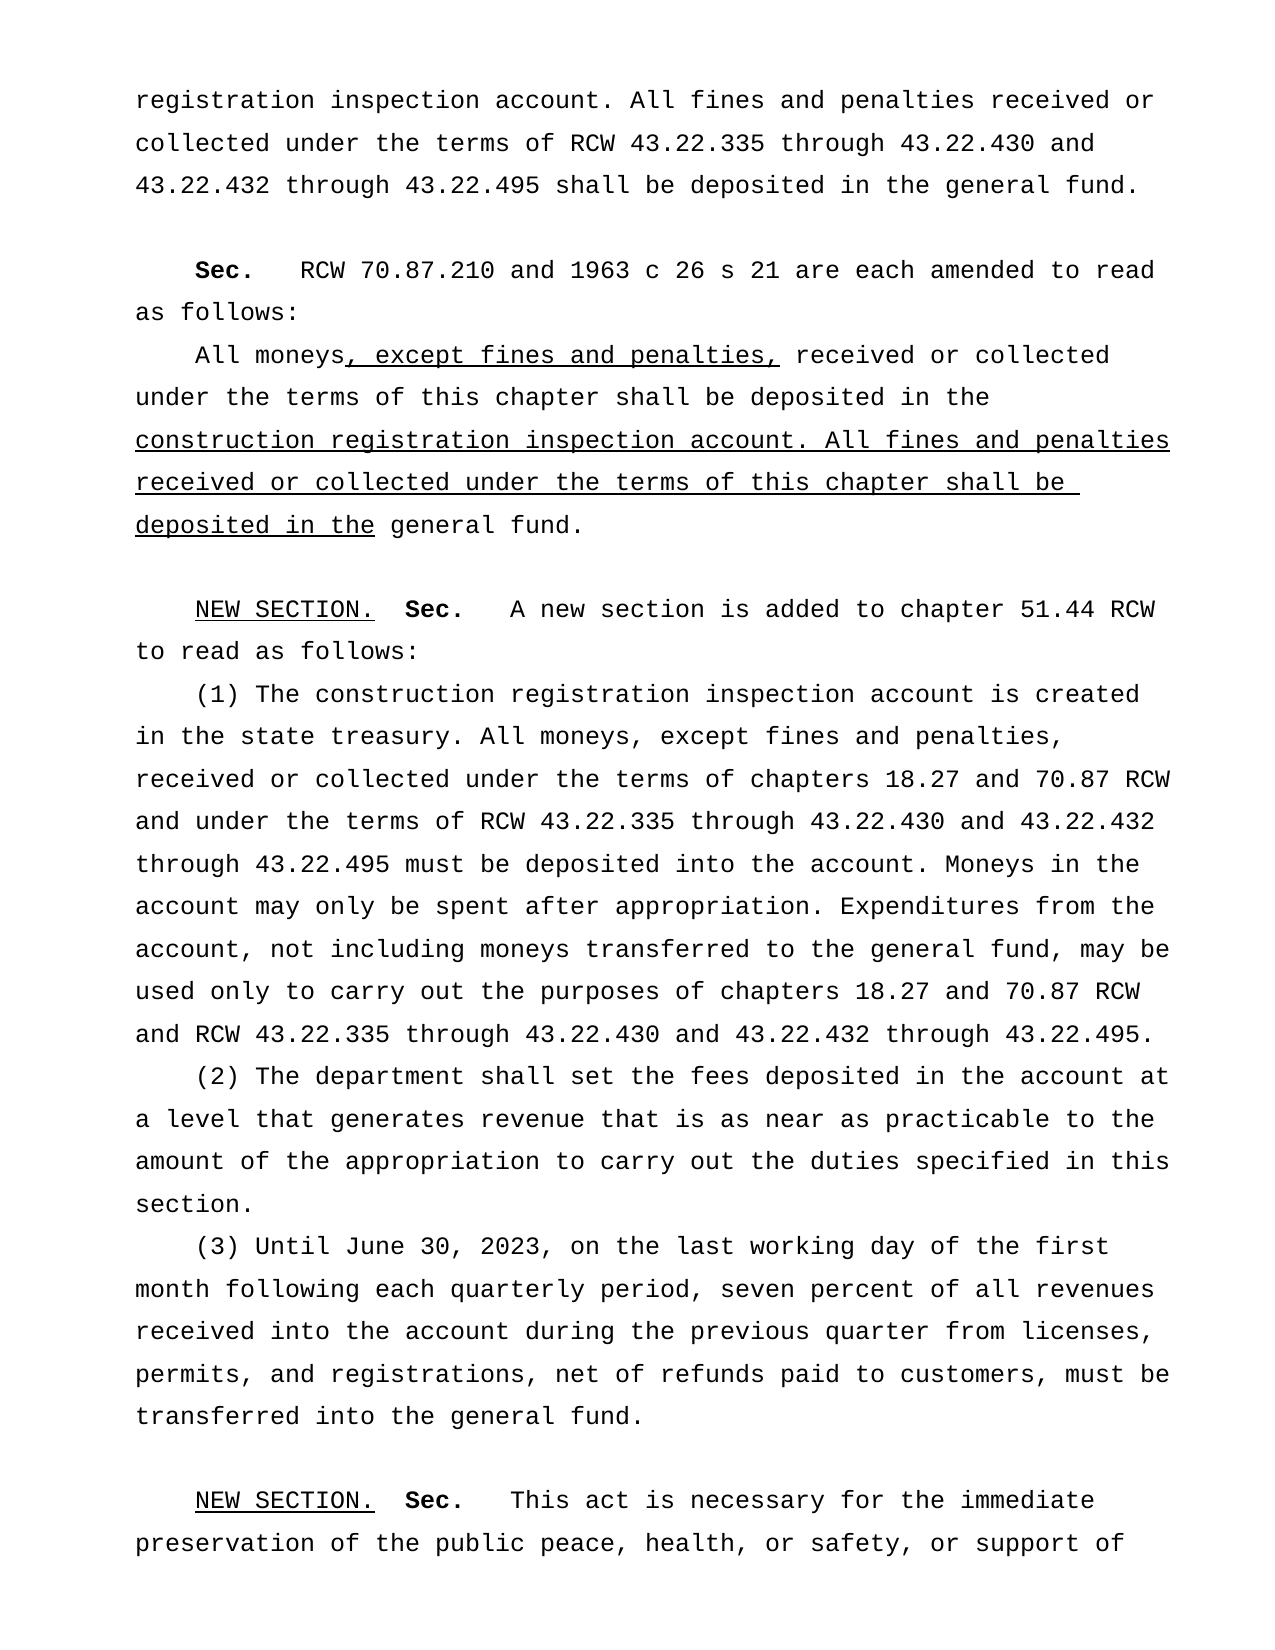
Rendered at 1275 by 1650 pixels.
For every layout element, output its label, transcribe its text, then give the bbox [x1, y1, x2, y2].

text NEW SECTION. Sec. A new section is added to chapter 51.44 RCW to read as follows: [135, 583, 1170, 668]
text (3) Until June 30, 2023, on the last working day of the first month following each quarterly period, seven percent of all revenues received into the account during the previous quarter from licenses, permits, and registrations, net of refunds paid to customers, must be transferred into the general fund. [135, 1221, 1170, 1433]
text (1) The construction registration inspection account is created in the state treasury. All moneys, except fines and penalties, received or collected under the terms of chapters 18.27 and 70.87 RCW and under the terms of RCW 43.22.335 through 43.22.430 and 43.22.432 through 43.22.495 must be deposited into the account. Moneys in the account may only be spent after appropriation. Expenditures from the account, not including moneys transferred to the general fund, may be used only to carry out the purposes of chapters 18.27 and 70.87 RCW and RCW 43.22.335 through 43.22.430 and 43.22.432 through 43.22.495. [135, 668, 1170, 1051]
text (2) The department shall set the fees deposited in the account at a level that generates revenue that is as near as practicable to the amount of the appropriation to carry out the duties specified in this section. [135, 1051, 1170, 1221]
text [135, 75, 1170, 202]
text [135, 1475, 1170, 1560]
text All moneys, except fines and penalties, received or collected under the terms of this chapter shall be deposited in the construction registration inspection account. All fines and penalties received or collected under the terms of this chapter shall be deposited in the general fund. [135, 329, 1170, 450]
text All moneys, except fines and penalties, received or collected under the terms of this chapter shall be deposited in the construction registration inspection account. All fines and penalties received or collected under the terms of this chapter shall be deposited in the general fund. [135, 452, 1170, 542]
text Sec. RCW 70.87.210 and 1963 c 26 s 21 are each amended to read as follows: [135, 244, 1170, 329]
